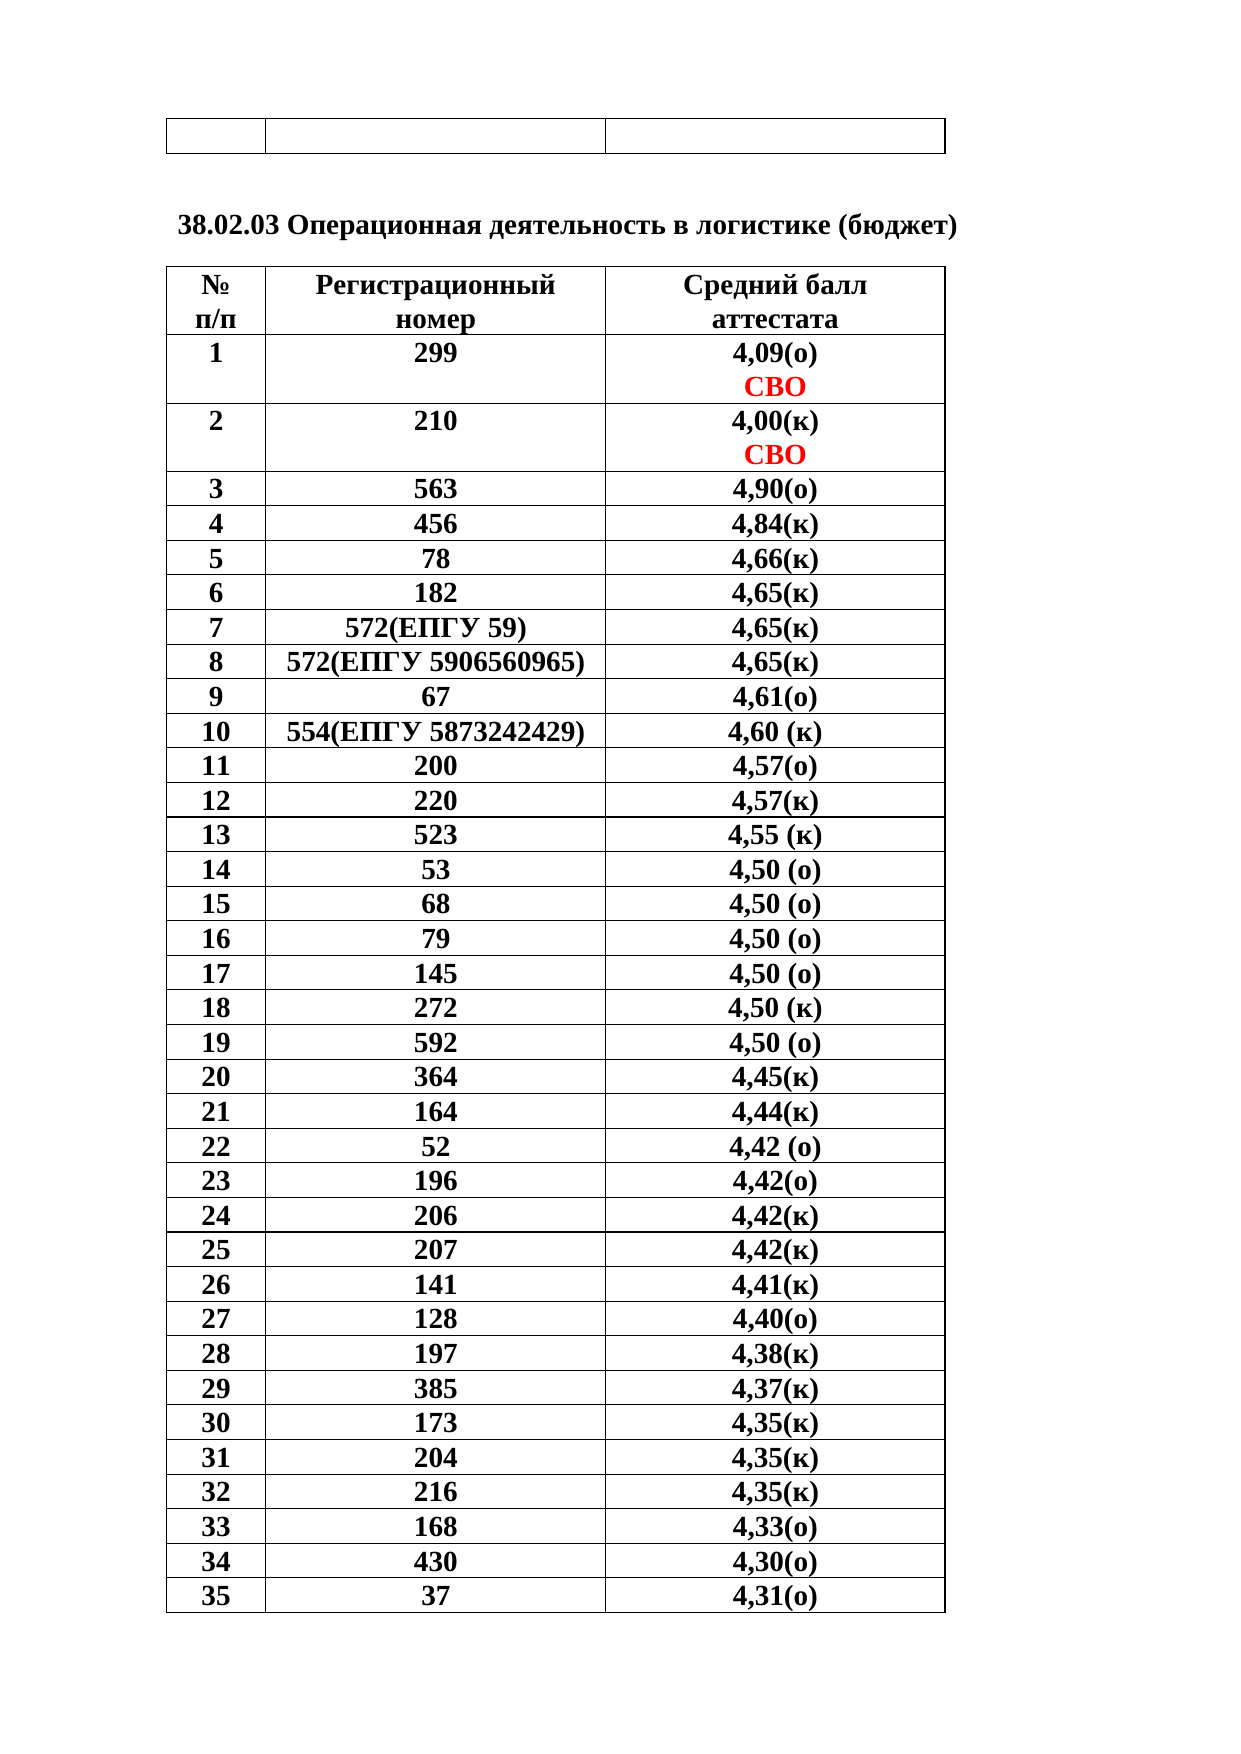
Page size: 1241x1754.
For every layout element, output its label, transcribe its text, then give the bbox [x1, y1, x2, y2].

table_cell 5 [167, 541, 265, 574]
table_header № п/п [167, 267, 265, 334]
table_cell 173 [266, 1405, 605, 1439]
table_cell 206 [266, 1198, 605, 1231]
table_cell 6 [167, 575, 265, 609]
table_cell 16 [167, 921, 265, 955]
table_cell 4,65(к) [606, 575, 944, 609]
table_cell 11 [167, 748, 265, 782]
table_cell 592 [266, 1025, 605, 1058]
table_cell 29 [167, 1371, 265, 1404]
table_cell 4,50 (о) [606, 852, 944, 886]
table_cell 220 [266, 783, 605, 816]
table_cell 4,57(к) [606, 783, 944, 816]
table_cell 53 [266, 852, 605, 886]
table_cell 8 [167, 645, 265, 678]
table_cell 210 [266, 404, 605, 471]
table_cell 79 [266, 921, 605, 955]
table_cell 4,42 (о) [606, 1129, 944, 1162]
table_cell 20 [167, 1060, 265, 1093]
table_cell 200 [266, 748, 605, 782]
table_cell 4,37(к) [606, 1371, 944, 1404]
table_cell 141 [266, 1267, 605, 1301]
table_cell 4,50 (к) [606, 990, 944, 1024]
table_cell [266, 119, 605, 153]
table_cell 35 [167, 1578, 265, 1612]
table_cell 3 [167, 472, 265, 505]
table_cell 7 [167, 610, 265, 643]
table_cell 4,50 (о) [606, 1025, 944, 1058]
table_cell 4,65(к) [606, 610, 944, 643]
table_cell 32 [167, 1475, 265, 1508]
table_cell 4,42(о) [606, 1163, 944, 1197]
table_cell 4,42(к) [606, 1233, 944, 1266]
table_cell 554(ЕПГУ 5873242429) [266, 714, 605, 747]
table_cell 14 [167, 852, 265, 886]
table_cell 4,42(к) [606, 1198, 944, 1231]
table_cell 24 [167, 1198, 265, 1231]
table_cell 4,55 (к) [606, 818, 944, 851]
table_cell 364 [266, 1060, 605, 1093]
table_cell 4,09(о) СВО [606, 335, 944, 402]
table_cell 168 [266, 1509, 605, 1543]
table_cell 196 [266, 1163, 605, 1197]
table_header Средний балл аттестата [606, 267, 944, 334]
table_cell 4,60 (к) [606, 714, 944, 747]
table_cell 204 [266, 1440, 605, 1473]
table_cell 216 [266, 1475, 605, 1508]
table_cell 27 [167, 1302, 265, 1335]
table_cell 25 [167, 1233, 265, 1266]
table_cell 572(ЕПГУ 59) [266, 610, 605, 643]
table_cell 523 [266, 818, 605, 851]
table_cell 19 [167, 1025, 265, 1058]
table_cell 4,65(к) [606, 645, 944, 678]
table_cell 207 [266, 1233, 605, 1266]
table_cell 26 [167, 1267, 265, 1301]
table_cell 4,44(к) [606, 1094, 944, 1128]
table_cell 182 [266, 575, 605, 609]
table_cell 13 [167, 818, 265, 851]
table_cell 22 [167, 1129, 265, 1162]
table_cell 385 [266, 1371, 605, 1404]
table_cell 4,50 (о) [606, 887, 944, 920]
table_cell 4,35(к) [606, 1405, 944, 1439]
table_cell 37 [266, 1578, 605, 1612]
table_cell 4,00(к) СВО [606, 404, 944, 471]
table_cell [167, 119, 265, 153]
table_cell 10 [167, 714, 265, 747]
table_cell 33 [167, 1509, 265, 1543]
table_cell 145 [266, 956, 605, 989]
table_cell 4,35(к) [606, 1440, 944, 1473]
table_cell 4,57(о) [606, 748, 944, 782]
table_cell 52 [266, 1129, 605, 1162]
text 38.02.03 Операционная деятельность в логистике (бюджет) [177, 207, 1152, 240]
table_cell [606, 119, 944, 153]
table_cell 456 [266, 506, 605, 540]
table_cell 4,50 (о) [606, 956, 944, 989]
table_cell 299 [266, 335, 605, 402]
table_cell 1 [167, 335, 265, 402]
table_header Регистрационный номер [266, 267, 605, 334]
table_cell 78 [266, 541, 605, 574]
table_cell 17 [167, 956, 265, 989]
table_cell 4,31(о) [606, 1578, 944, 1612]
table_cell 2 [167, 404, 265, 471]
table_cell 164 [266, 1094, 605, 1128]
table_cell 197 [266, 1336, 605, 1370]
table_cell 563 [266, 472, 605, 505]
table_cell 128 [266, 1302, 605, 1335]
table_cell 4,40(о) [606, 1302, 944, 1335]
table_cell 4,45(к) [606, 1060, 944, 1093]
table_cell 4 [167, 506, 265, 540]
table_cell 4,33(о) [606, 1509, 944, 1543]
table_cell 4,35(к) [606, 1475, 944, 1508]
table_cell 4,66(к) [606, 541, 944, 574]
table_cell 34 [167, 1544, 265, 1577]
table_cell 430 [266, 1544, 605, 1577]
table_cell 272 [266, 990, 605, 1024]
table_cell 15 [167, 887, 265, 920]
table_cell 4,41(к) [606, 1267, 944, 1301]
table_cell 18 [167, 990, 265, 1024]
table_cell 67 [266, 679, 605, 713]
table_cell 28 [167, 1336, 265, 1370]
table_cell 572(ЕПГУ 5906560965) [266, 645, 605, 678]
table_cell 30 [167, 1405, 265, 1439]
table_cell 4,30(о) [606, 1544, 944, 1577]
table_cell 4,61(о) [606, 679, 944, 713]
table_cell 4,84(к) [606, 506, 944, 540]
table_cell 23 [167, 1163, 265, 1197]
table_cell 4,38(к) [606, 1336, 944, 1370]
table_cell 4,50 (о) [606, 921, 944, 955]
table_cell 9 [167, 679, 265, 713]
table_cell 68 [266, 887, 605, 920]
table_cell 4,90(о) [606, 472, 944, 505]
table_cell 21 [167, 1094, 265, 1128]
table_cell 31 [167, 1440, 265, 1473]
table_cell 12 [167, 783, 265, 816]
